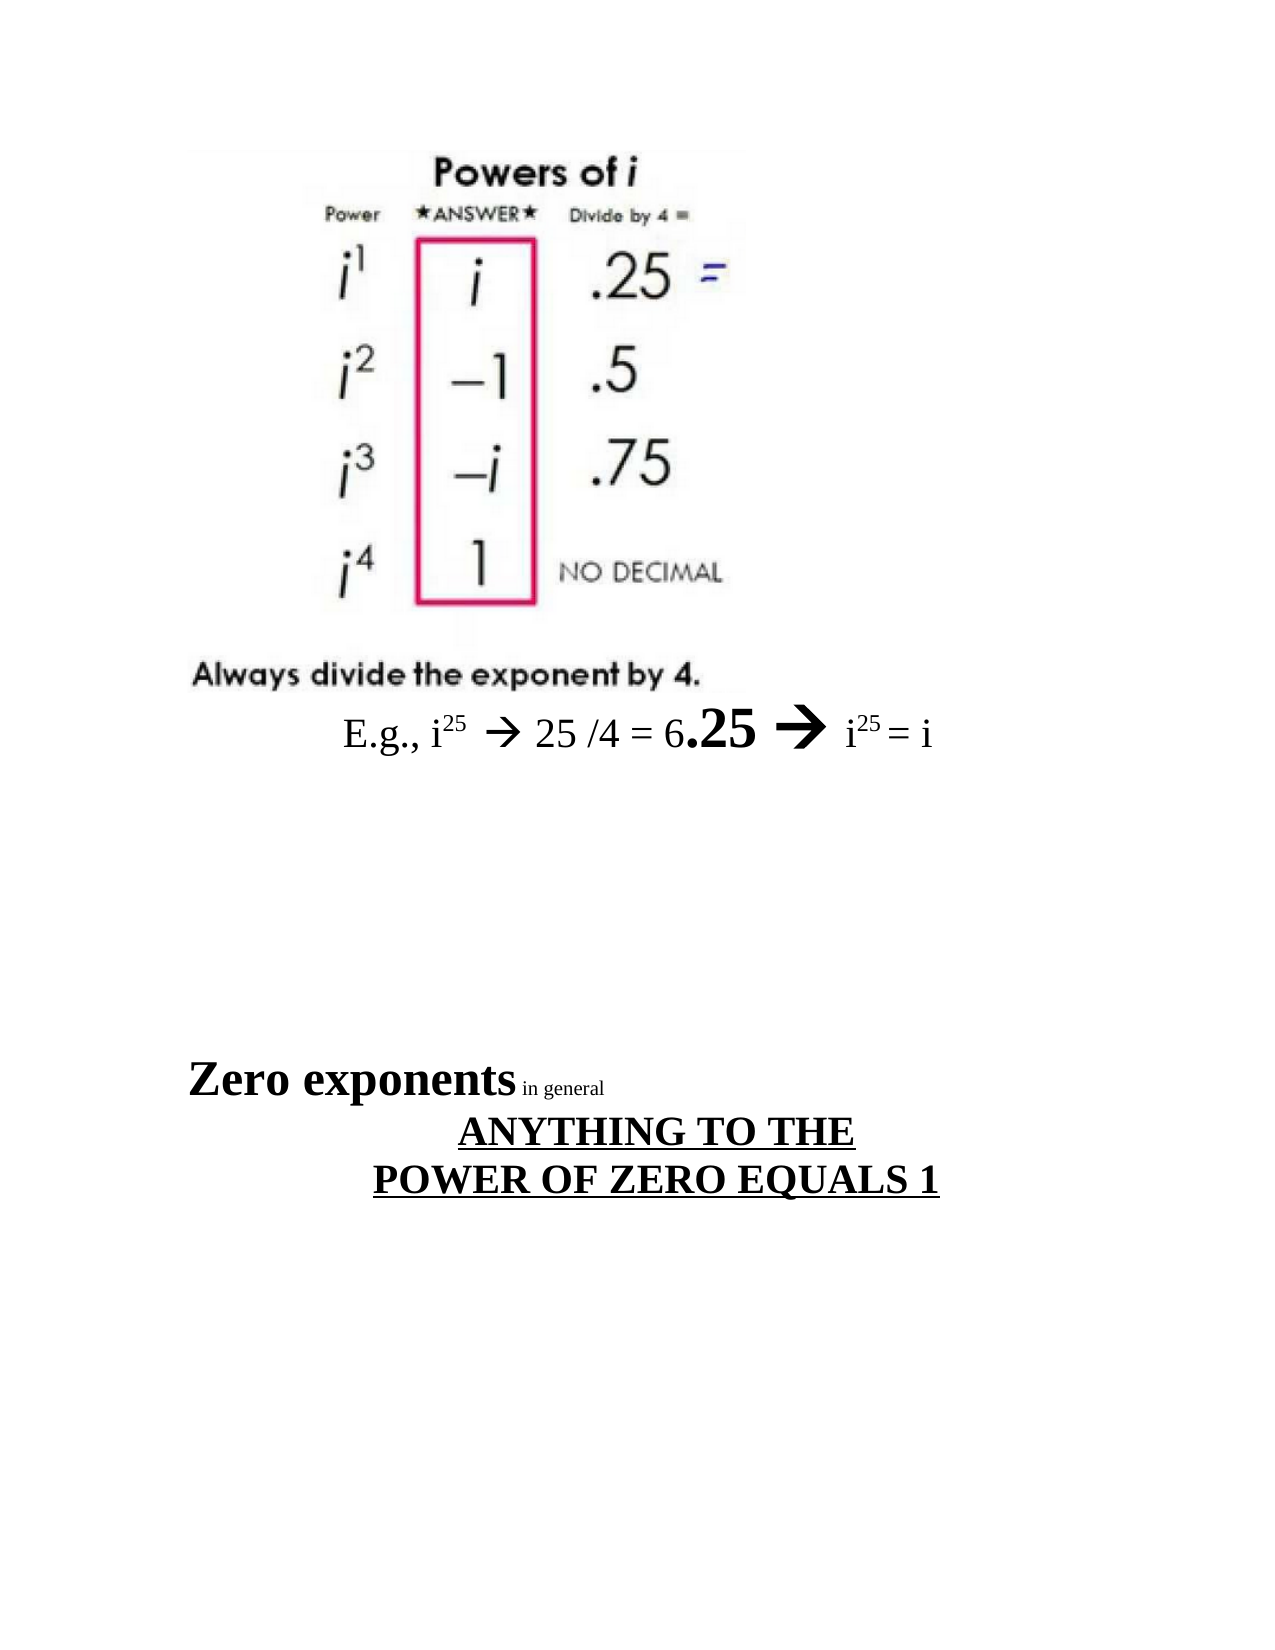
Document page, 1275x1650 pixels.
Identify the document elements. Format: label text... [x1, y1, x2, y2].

text E.g., i25 25 /4 = 6.25 i25 = i [187, 693, 1087, 760]
text ANYTHING TO THE [225, 1107, 1087, 1154]
text Zero exponents in general [187, 1049, 1087, 1106]
picture [187, 150, 746, 693]
text POWER OF ZERO EQUALS 1 [225, 1155, 1087, 1203]
